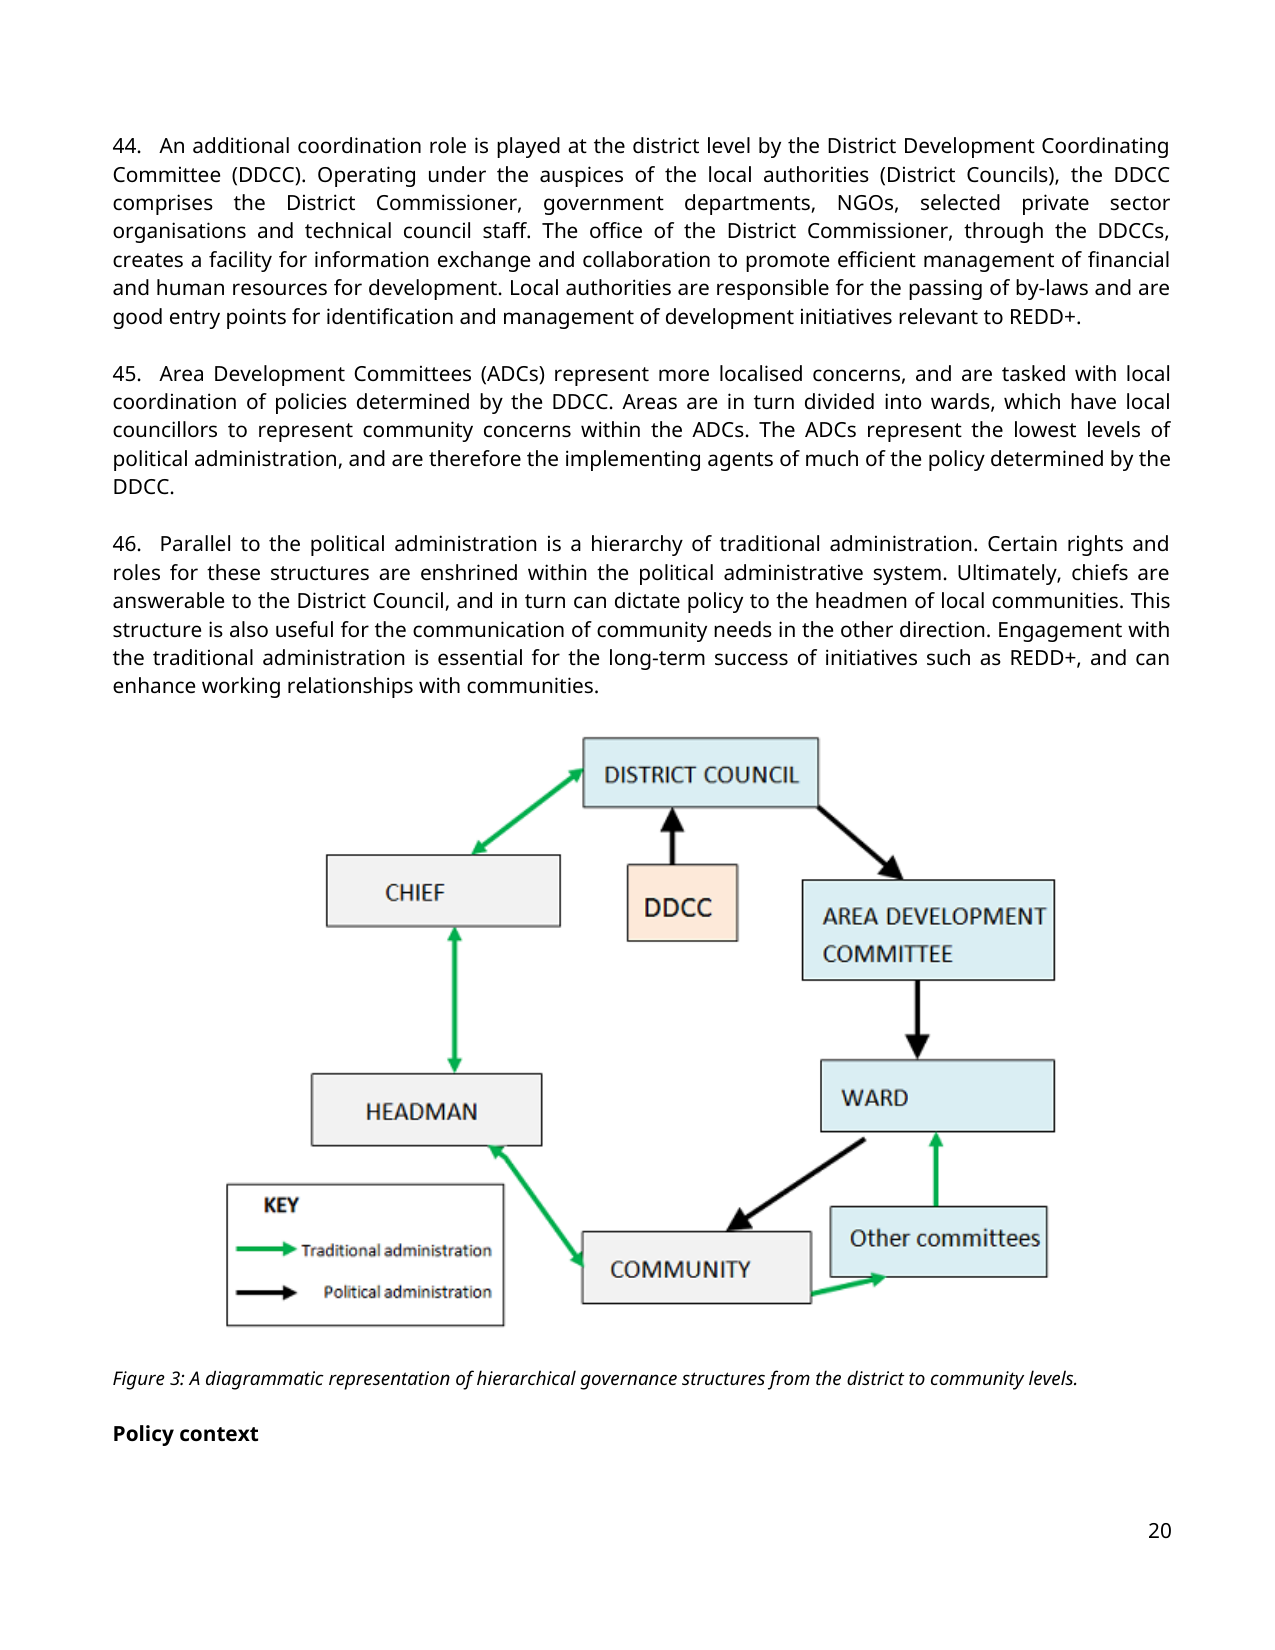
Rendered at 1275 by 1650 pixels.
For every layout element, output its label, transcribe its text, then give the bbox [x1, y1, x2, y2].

list Parallel to the political administration is a hierarchy of traditional administration. Certain rights and roles for these structures are enshrined within the political administrative system. Ultimately, chiefs are answerable to the District Council, and in turn can dictate policy to the headmen of local communities. This structure is also useful for the communication of community needs in the other direction. Engagement with the traditional administration is essential for the long-term success of initiatives such as REDD+, and can enhance working relationships with communities. [112, 529, 1172, 700]
list An additional coordination role is played at the district level by the District Development Coordinating Committee (DDCC). Operating under the auspices of the local authorities (District Councils), the DDCC comprises the District Commissioner, government departments, NGOs, selected private sector organisations and technical council staff. The office of the District Commissioner, through the DDCCs, creates a facility for information exchange and collaboration to promote efficient management of financial and human resources for development. Local authorities are responsible for the passing of by-laws and are good entry points for identification and management of development initiatives relevant to REDD+. [112, 131, 1172, 330]
list Area Development Committees (ADCs) represent more localised concerns, and are tasked with local coordination of policies determined by the DDCC. Areas are in turn divided into wards, which have local councillors to represent community concerns within the ADCs. The ADCs represent the lowest levels of political administration, and are therefore the implementing agents of much of the policy determined by the DDCC. [112, 359, 1172, 501]
text Policy context [112, 1419, 1172, 1448]
picture [222, 728, 1063, 1353]
